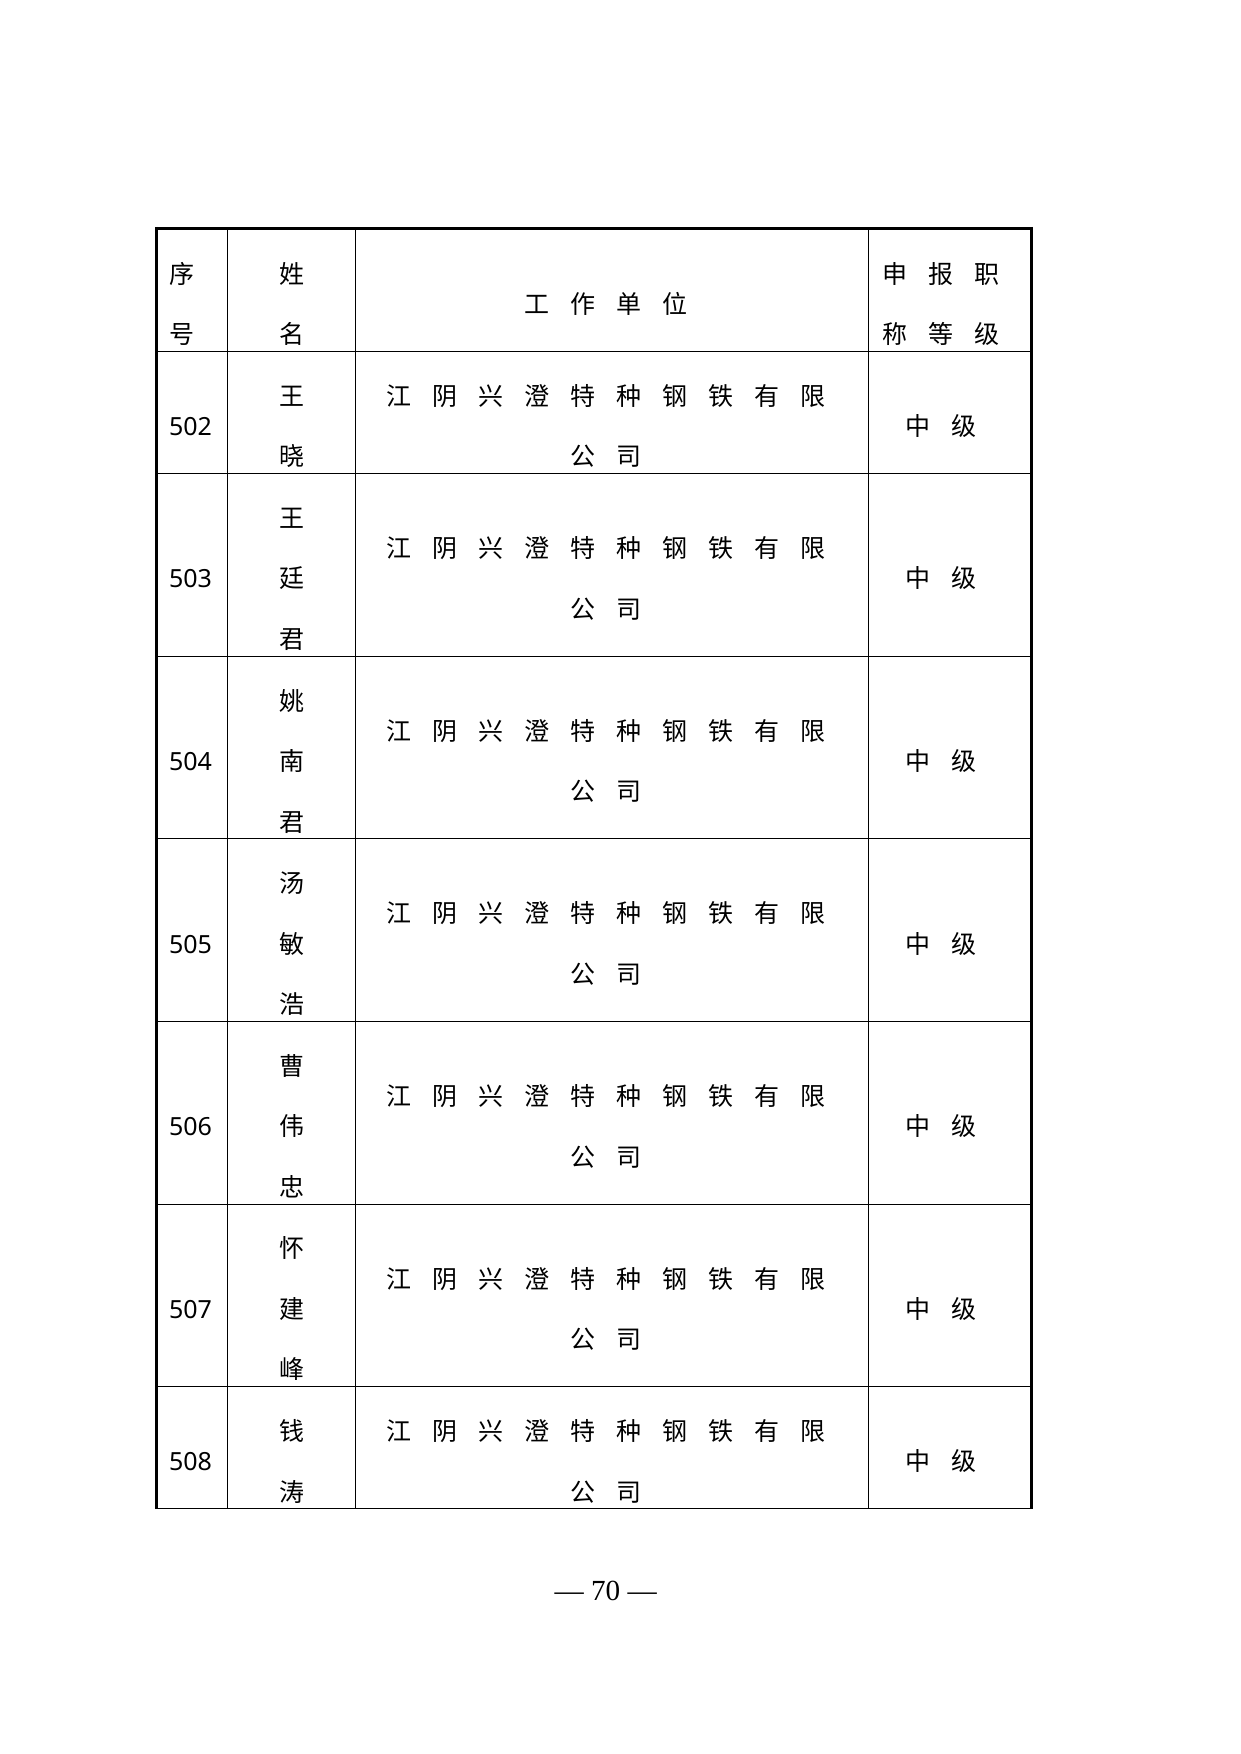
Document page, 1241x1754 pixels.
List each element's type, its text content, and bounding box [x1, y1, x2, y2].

table_cell 中级 [869, 839, 1030, 1021]
table_cell 江阴兴澄特种钢铁有限公司 [356, 839, 868, 1021]
table_cell 曹伟忠 [228, 1022, 355, 1203]
table_cell 汤敏浩 [228, 839, 355, 1021]
table_header 姓名 [228, 230, 355, 351]
table_cell 江阴兴澄特种钢铁有限公司 [356, 1022, 868, 1203]
table_cell 江阴兴澄特种钢铁有限公司 [356, 657, 868, 838]
table_cell 姚南君 [228, 657, 355, 838]
table_cell 502 [158, 352, 227, 473]
table_cell 504 [158, 657, 227, 838]
table_cell 江阴兴澄特种钢铁有限公司 [356, 1387, 868, 1508]
table_cell 505 [158, 839, 227, 1021]
table_cell 江阴兴澄特种钢铁有限公司 [356, 1205, 868, 1386]
table_cell 中级 [869, 474, 1030, 656]
table_cell 503 [158, 474, 227, 656]
table_cell 506 [158, 1022, 227, 1203]
table_cell 中级 [869, 1205, 1030, 1386]
table_cell 中级 [869, 657, 1030, 838]
table_header 申报职称等级 [869, 230, 1030, 351]
table_cell 王晓 [228, 352, 355, 473]
table_cell 中级 [869, 1022, 1030, 1203]
table_header 序号 [158, 230, 227, 351]
table_cell 508 [158, 1387, 227, 1508]
table_header 工作单位 [356, 230, 868, 351]
table_cell 怀建峰 [228, 1205, 355, 1386]
table_cell 中级 [869, 352, 1030, 473]
table_cell 江阴兴澄特种钢铁有限公司 [356, 352, 868, 473]
table_cell 王廷君 [228, 474, 355, 656]
table_cell 钱涛 [228, 1387, 355, 1508]
table_cell 江阴兴澄特种钢铁有限公司 [356, 474, 868, 656]
table_cell 507 [158, 1205, 227, 1386]
table_cell 中级 [869, 1387, 1030, 1508]
